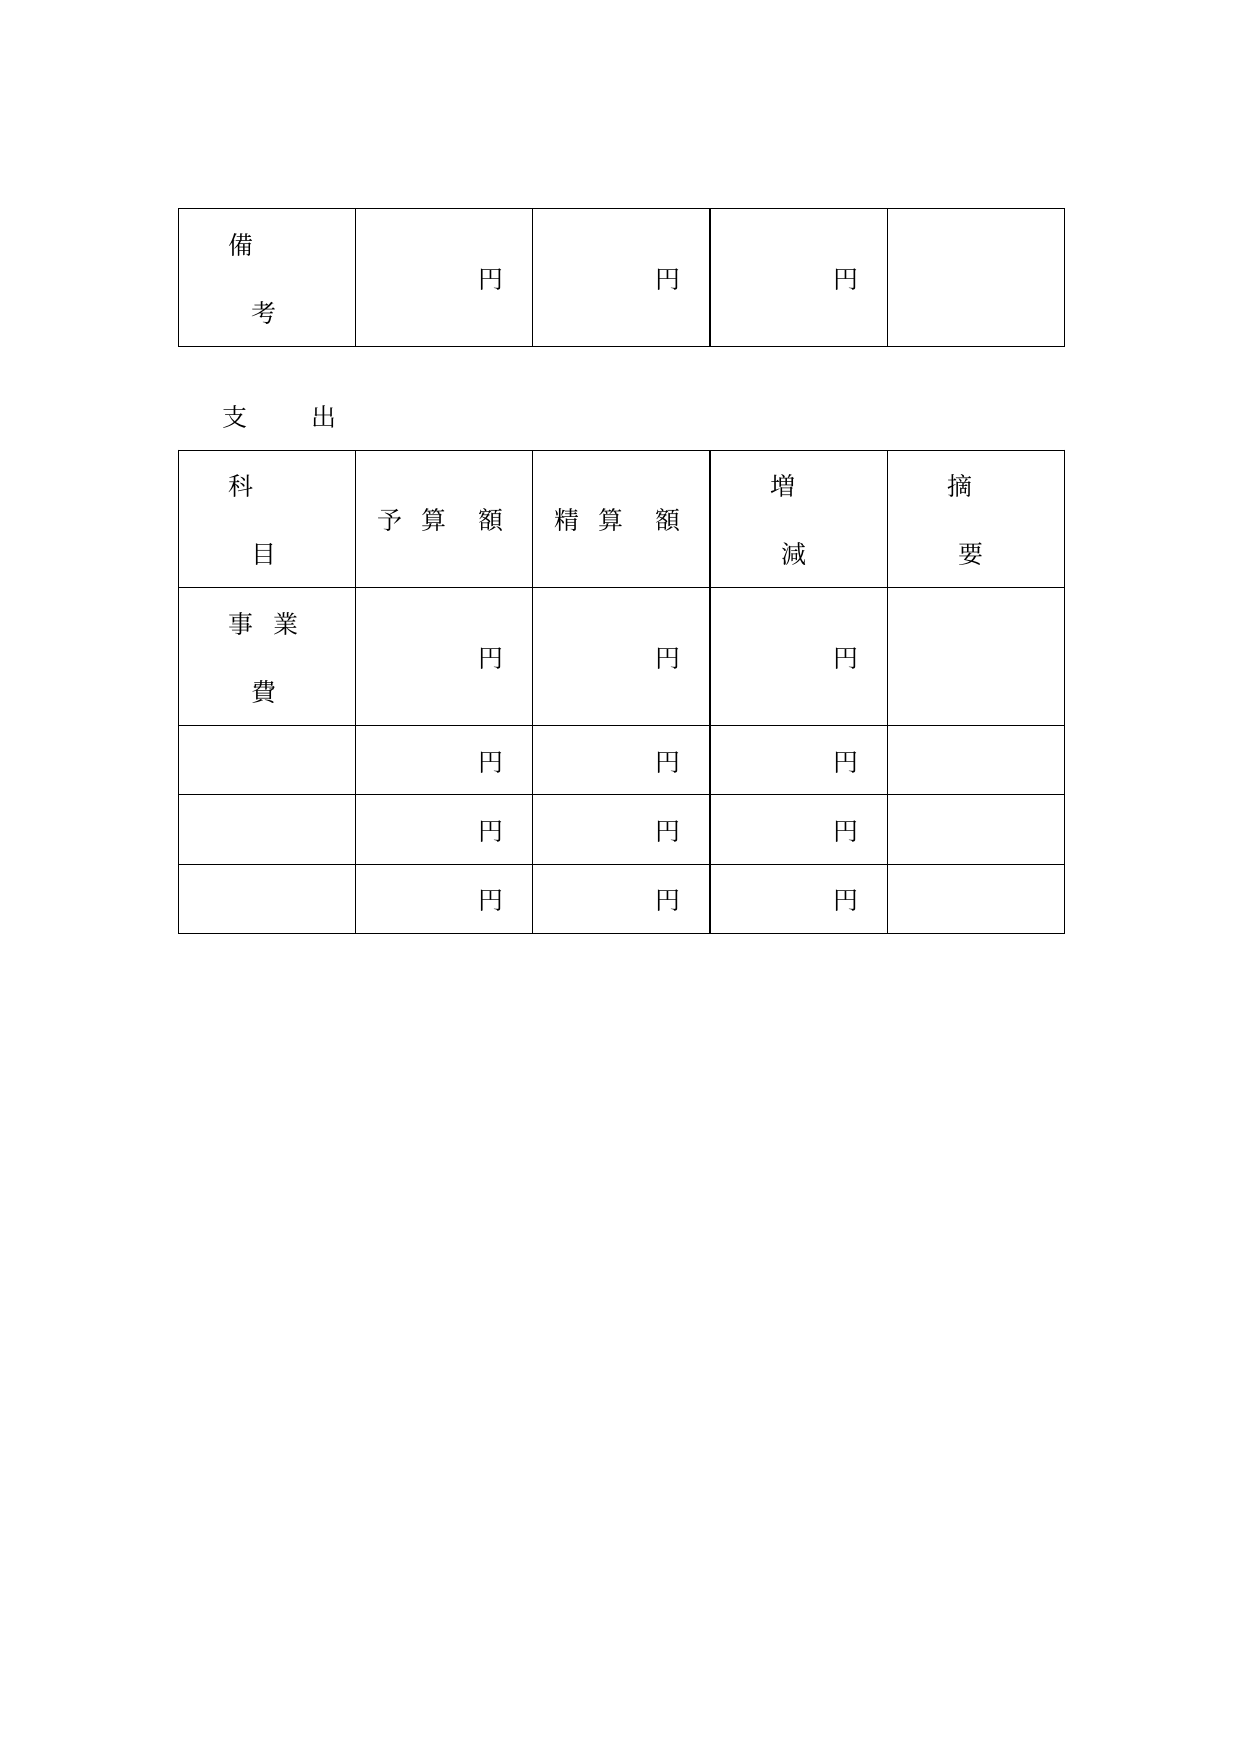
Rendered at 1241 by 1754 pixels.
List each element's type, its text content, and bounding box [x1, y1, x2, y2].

table_cell 円 [711, 865, 887, 933]
table_header 予算額 [356, 451, 532, 587]
table_cell 円 [711, 795, 887, 864]
table_cell 円 [356, 726, 532, 794]
table_cell [888, 588, 1064, 725]
table_header 増減 [711, 451, 887, 587]
table_cell 円 [356, 588, 532, 725]
table_cell 円 [711, 588, 887, 725]
table_cell 円 [533, 209, 709, 346]
table_cell 円 [533, 588, 709, 725]
table_cell 円 [533, 726, 709, 794]
table_header 摘要 [888, 451, 1064, 587]
table_cell 円 [533, 865, 709, 933]
table_cell [888, 865, 1064, 933]
table_cell 備考 [179, 209, 355, 346]
table_cell 円 [711, 209, 887, 346]
table_cell [179, 795, 355, 864]
table_cell 円 [356, 209, 532, 346]
table_cell [179, 726, 355, 794]
table_cell 円 [356, 865, 532, 933]
text 支 出 [178, 381, 1062, 449]
table_header 精算額 [533, 451, 709, 587]
table_cell [888, 795, 1064, 864]
table_cell [888, 209, 1064, 346]
table_cell 事業費 [179, 588, 355, 725]
table_header 科目 [179, 451, 355, 587]
table_cell [179, 865, 355, 933]
table_cell 円 [711, 726, 887, 794]
table_cell 円 [533, 795, 709, 864]
table_cell 円 [356, 795, 532, 864]
table_cell [888, 726, 1064, 794]
